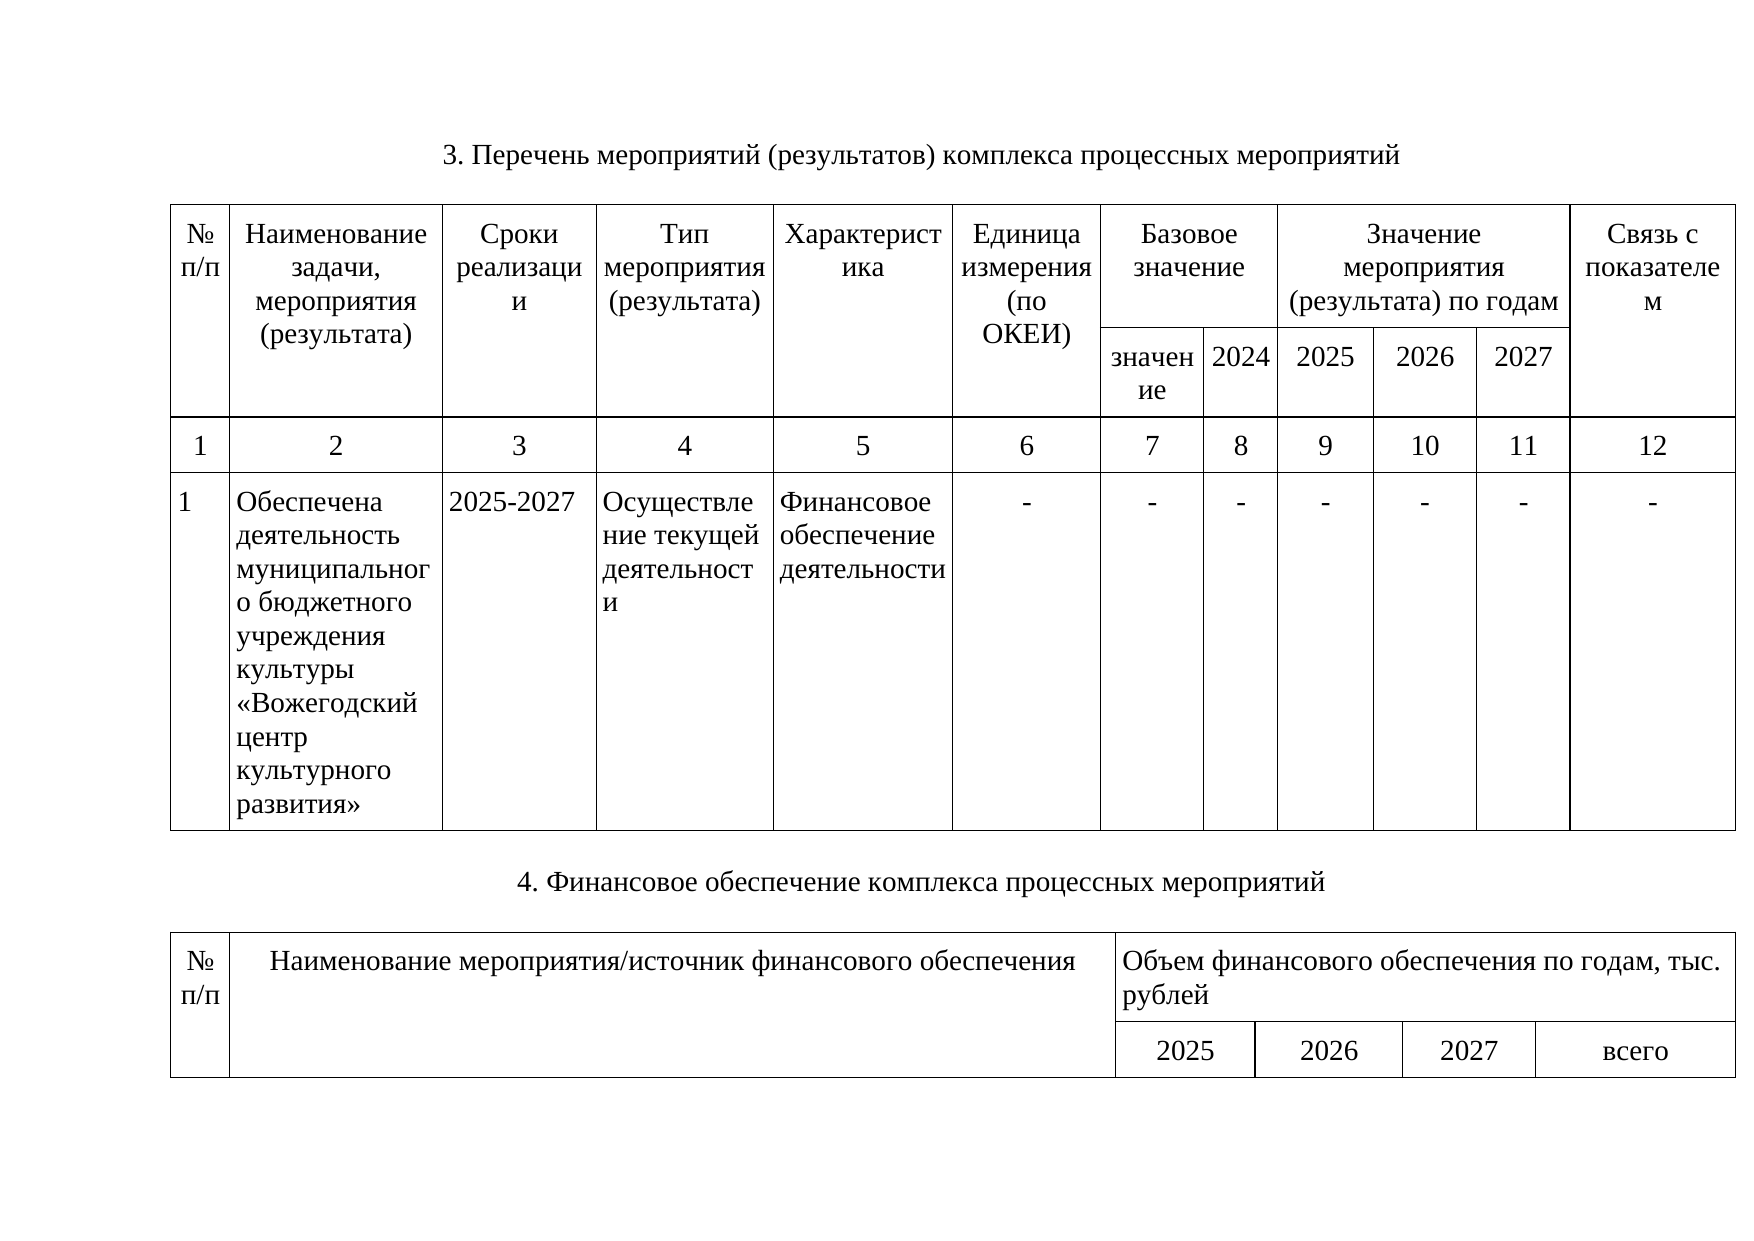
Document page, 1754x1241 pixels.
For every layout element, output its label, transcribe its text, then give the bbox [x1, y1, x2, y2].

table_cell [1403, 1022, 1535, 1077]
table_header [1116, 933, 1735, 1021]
table_cell - [1204, 473, 1277, 830]
table_cell - [953, 473, 1100, 830]
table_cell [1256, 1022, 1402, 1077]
table_header Наименование задачи, мероприятия (результата) [230, 205, 442, 416]
table_cell 6 [953, 418, 1100, 472]
table_cell 12 [1571, 418, 1735, 472]
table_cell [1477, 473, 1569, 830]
table_cell 1 [171, 418, 229, 472]
table_cell 7 [1101, 418, 1203, 472]
table_header Характеристика [774, 205, 952, 416]
table_cell Осуществление текущей деятельности [597, 473, 773, 830]
table_cell Финансовое обеспечение деятельности [774, 473, 952, 830]
text 4. Финансовое обеспечение комплекса процессных мероприятий [177, 864, 1665, 898]
table_cell 3 [443, 418, 596, 472]
table_cell 2025 [1278, 328, 1373, 416]
table_header Единица измерения (по ОКЕИ) [953, 205, 1100, 416]
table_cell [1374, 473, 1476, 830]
table_cell - [1101, 473, 1203, 830]
table_cell Обеспечена деятельность муниципального бюджетного учреждения культуры «Вожегодский центр культурного развития» [230, 473, 442, 830]
table_header Сроки реализации [443, 205, 596, 416]
table_header Тип мероприятия (результата) [597, 205, 773, 416]
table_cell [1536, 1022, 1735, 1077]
table_cell 9 [1278, 418, 1373, 472]
table_cell 10 [1374, 418, 1476, 472]
table_cell 1 [171, 473, 229, 830]
table_cell 8 [1204, 418, 1277, 472]
text 3. Перечень мероприятий (результатов) комплекса процессных мероприятий [177, 137, 1665, 171]
table_header Базовое значение [1101, 205, 1277, 327]
table_cell 11 [1477, 418, 1569, 472]
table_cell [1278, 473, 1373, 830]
table_cell 2027 [1477, 328, 1569, 416]
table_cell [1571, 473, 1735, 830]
table_cell 5 [774, 418, 952, 472]
table_cell 2026 [1374, 328, 1476, 416]
table_cell 2 [230, 418, 442, 472]
table_cell 2024 [1204, 328, 1277, 416]
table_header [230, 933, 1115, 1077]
table_cell 2025-2027 [443, 473, 596, 830]
table_cell 4 [597, 418, 773, 472]
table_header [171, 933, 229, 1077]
table_header Значение мероприятия (результата) по годам [1278, 205, 1569, 327]
table_header № п/п [171, 205, 229, 416]
table_cell значение [1101, 328, 1203, 416]
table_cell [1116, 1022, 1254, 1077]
table_header Связь с показателем [1571, 205, 1735, 416]
